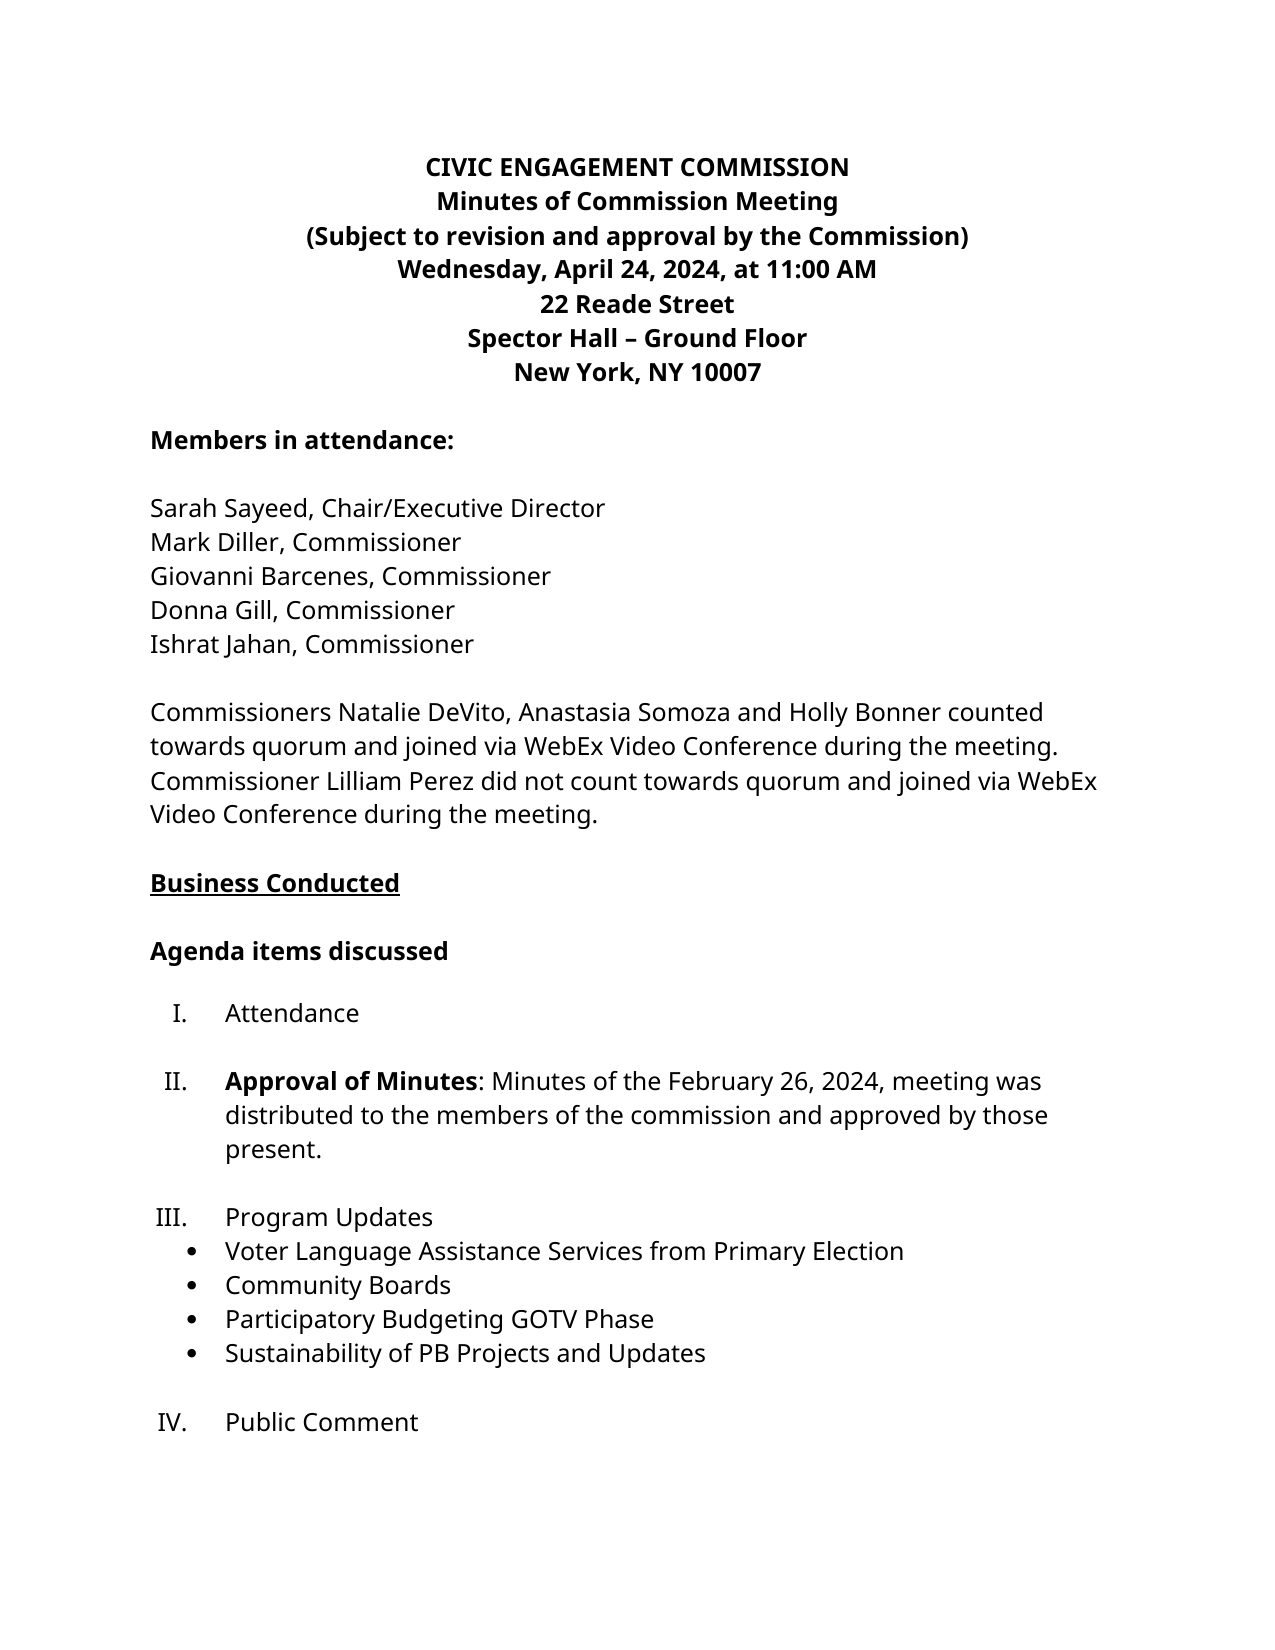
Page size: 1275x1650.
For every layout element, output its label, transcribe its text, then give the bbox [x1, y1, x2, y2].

text Giovanni Barcenes, Commissioner [150, 559, 1125, 593]
list Approval of Minutes: Minutes of the February 26, 2024, meeting was distributed to the members of the commission and approved by those present. [187, 1064, 1125, 1166]
list Participatory Budgeting GOTV Phase [187, 1302, 1125, 1336]
text Ishrat Jahan, Commissioner [150, 627, 1125, 661]
list Public Comment [187, 1404, 1125, 1438]
list Voter Language Assistance Services from Primary Election [187, 1234, 1125, 1268]
text Sarah Sayeed, Chair/Executive Director [150, 491, 1125, 525]
text Wednesday, April 24, 2024, at 11:00 AM 22 Reade Street [150, 252, 1125, 320]
text Mark Diller, Commissioner [150, 525, 1125, 559]
text Agenda items discussed [150, 933, 1125, 967]
text Members in attendance: [150, 422, 1125, 457]
list Sustainability of PB Projects and Updates [187, 1336, 1125, 1370]
text Business Conducted [150, 865, 1125, 899]
text CIVIC ENGAGEMENT COMMISSION Minutes of Commission Meeting (Subject to revision and approval by the Commission) [150, 150, 1125, 252]
text Spector Hall – Ground Floor [150, 320, 1125, 354]
list Attendance [187, 996, 1125, 1029]
text New York, NY 10007 [150, 354, 1125, 388]
text Donna Gill, Commissioner [150, 593, 1125, 627]
list Program Updates [187, 1200, 1125, 1234]
text Commissioners Natalie DeVito, Anastasia Somoza and Holly Bonner counted towards quorum and joined via WebEx Video Conference during the meeting. Commissioner Lilliam Perez did not count towards quorum and joined via WebEx Video Conference during the meeting. [150, 695, 1125, 831]
list Community Boards [187, 1268, 1125, 1302]
